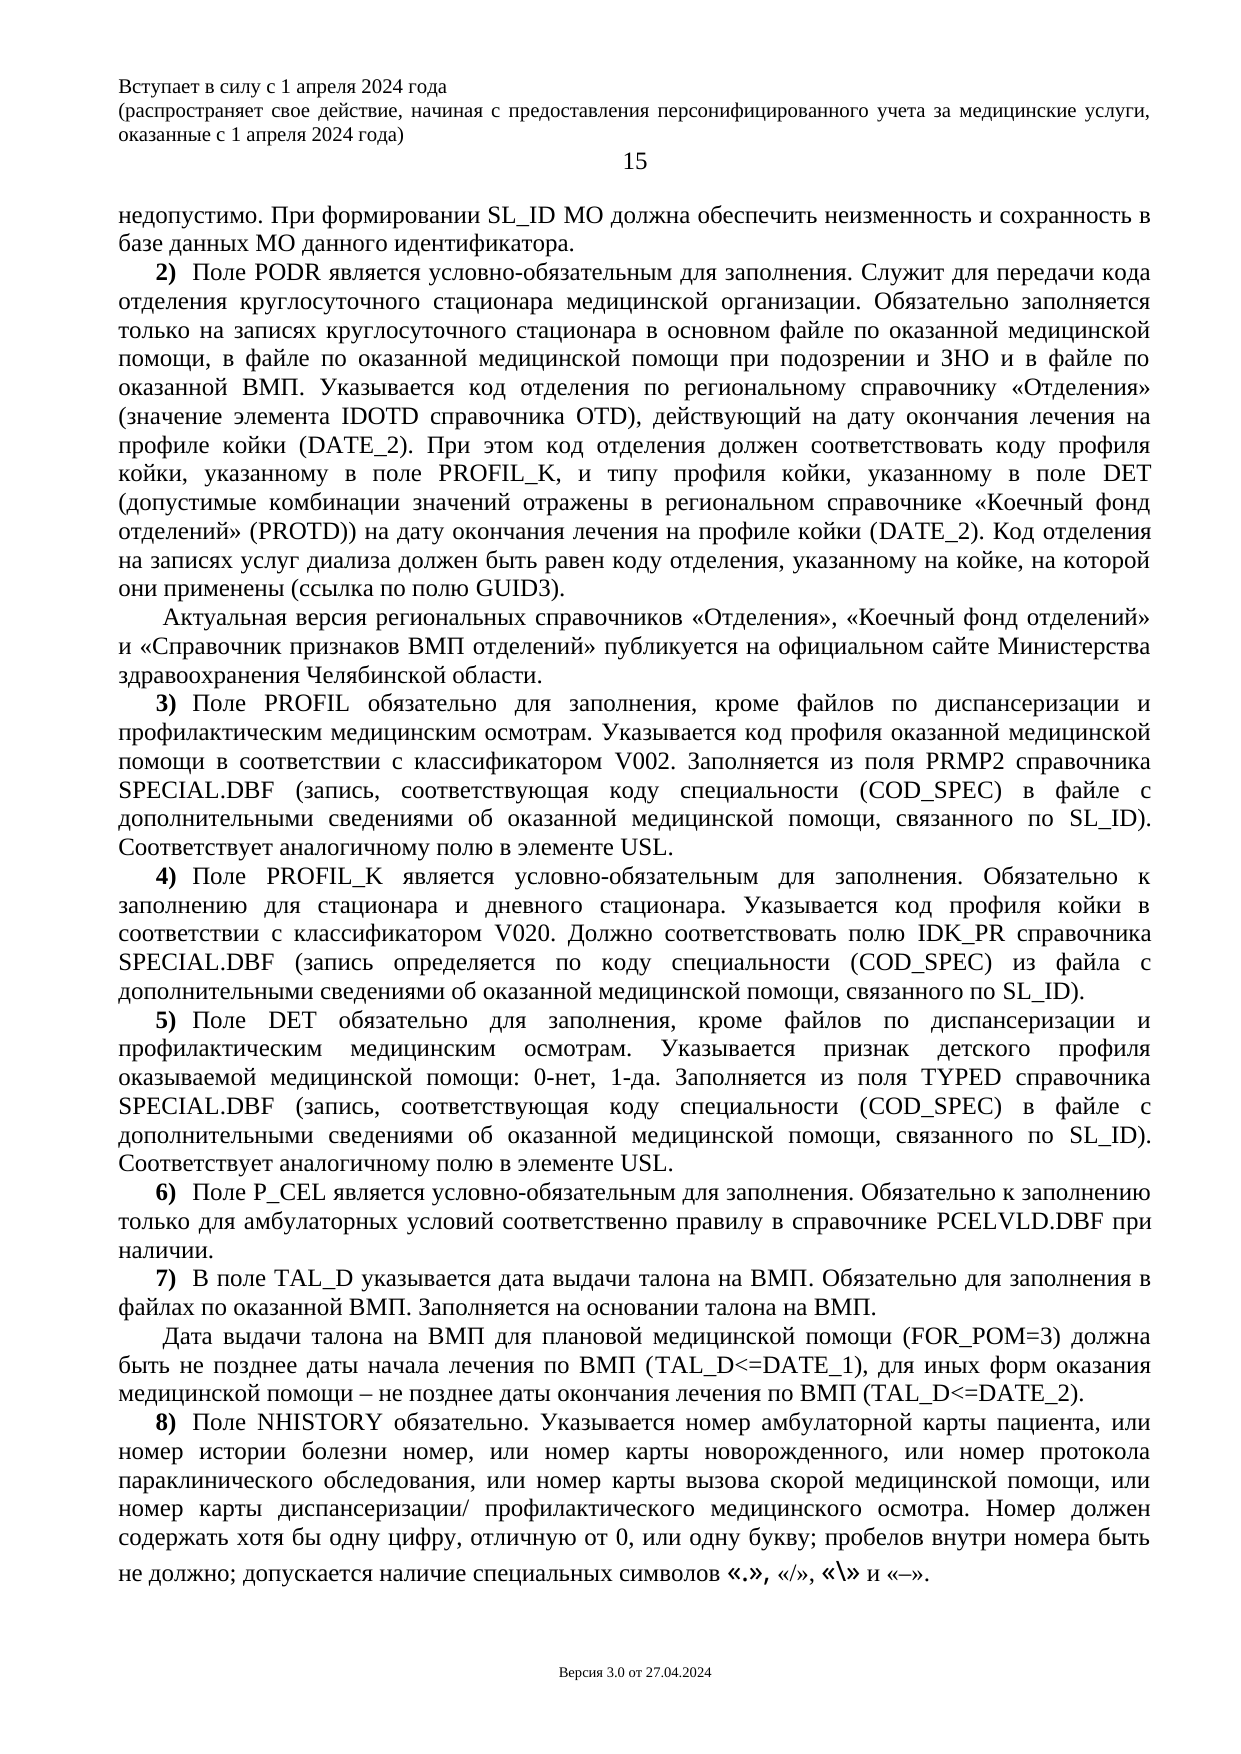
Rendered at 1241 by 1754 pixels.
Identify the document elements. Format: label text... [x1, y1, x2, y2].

text Актуальная версия региональных справочников «Отделения», «Коечный фонд отделений» и «Справочник признаков ВМП отделений» публикуется на официальном сайте Министерства здравоохранения Челябинской области. [118, 602, 1152, 688]
list Поле PROFIL обязательно для заполнения, кроме файлов по диспансеризации и профилактическим медицинским осмотрам. Указывается код профиля оказанной медицинской помощи в соответствии с классификатором V002. Заполняется из поля PRMP2 справочника SPECIAL.DBF (запись, соответствующая коду специальности (COD_SPEC) в файле с дополнительными сведениями об оказанной медицинской помощи, связанного по SL_ID). Соответствует аналогичному полю в элементе USL. [118, 688, 1152, 861]
list Поле PROFIL_K является условно-обязательным для заполнения. Обязательно к заполнению для стационара и дневного стационара. Указывается код профиля койки в соответствии с классификатором V020. Должно соответствовать полю IDK_PR справочника SPECIAL.DBF (запись определяется по коду специальности (COD_SPEC) из файла с дополнительными сведениями об оказанной медицинской помощи, связанного по SL_ID). [118, 861, 1152, 1005]
list Поле P_CEL является условно-обязательным для заполнения. Обязательно к заполнению только для амбулаторных условий соответственно правилу в справочнике PCELVLD.DBF при наличии. [118, 1177, 1152, 1263]
list Дата выдачи талона на ВМП для плановой медицинской помощи (FOR_POM=3) должна быть не позднее даты начала лечения по ВМП (TAL_D<=DATE_1), для иных форм оказания медицинской помощи – не позднее даты окончания лечения по ВМП (TAL_D<=DATE_2). [118, 1321, 1152, 1407]
list Поле PODR является условно-обязательным для заполнения. Служит для передачи кода отделения круглосуточного стационара медицинской организации. Обязательно заполняется только на записях круглосуточного стационара в основном файле по оказанной медицинской помощи, в файле по оказанной медицинской помощи при подозрении и ЗНО и в файле по оказанной ВМП. Указывается код отделения по региональному справочнику «Отделения» (значение элемента IDOTD справочника OTD), действующий на дату окончания лечения на профиле койки (DATE_2). При этом код отделения должен соответствовать коду профиля койки, указанному в поле PROFIL_K, и типу профиля койки, указанному в поле DET (допустимые комбинации значений отражены в региональном справочнике «Коечный фонд отделений» (PROTD)) на дату окончания лечения на профиле койки (DATE_2). Код отделения на записях услуг диализа должен быть равен коду отделения, указанному на койке, на которой они применены (ссылка по полю GUID3). [118, 257, 1152, 602]
list Поле DET обязательно для заполнения, кроме файлов по диспансеризации и профилактическим медицинским осмотрам. Указывается признак детского профиля оказываемой медицинской помощи: 0-нет, 1-да. Заполняется из поля TYPED справочника SPECIAL.DBF (запись, соответствующая коду специальности (COD_SPEC) в файле с дополнительными сведениями об оказанной медицинской помощи, связанного по SL_ID). Соответствует аналогичному полю в элементе USL. [118, 1005, 1152, 1177]
list В поле TAL_D указывается дата выдачи талона на ВМП. Обязательно для заполнения в файлах по оказанной ВМП. Заполняется на основании талона на ВМП. [118, 1263, 1152, 1321]
list Поле NHISTORY обязательно. Указывается номер амбулаторной карты пациента, или номер истории болезни номер, или номер карты новорожденного, или номер протокола параклинического обследования, или номер карты вызова скорой медицинской помощи, или номер карты диспансеризации/ профилактического медицинского осмотра. Номер должен содержать хотя бы одну цифру, отличную от 0, или одну букву; пробелов внутри номера быть не должно; допускается наличие специальных символов «.», «/», «\» и «–». [118, 1407, 1152, 1589]
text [118, 200, 1152, 257]
